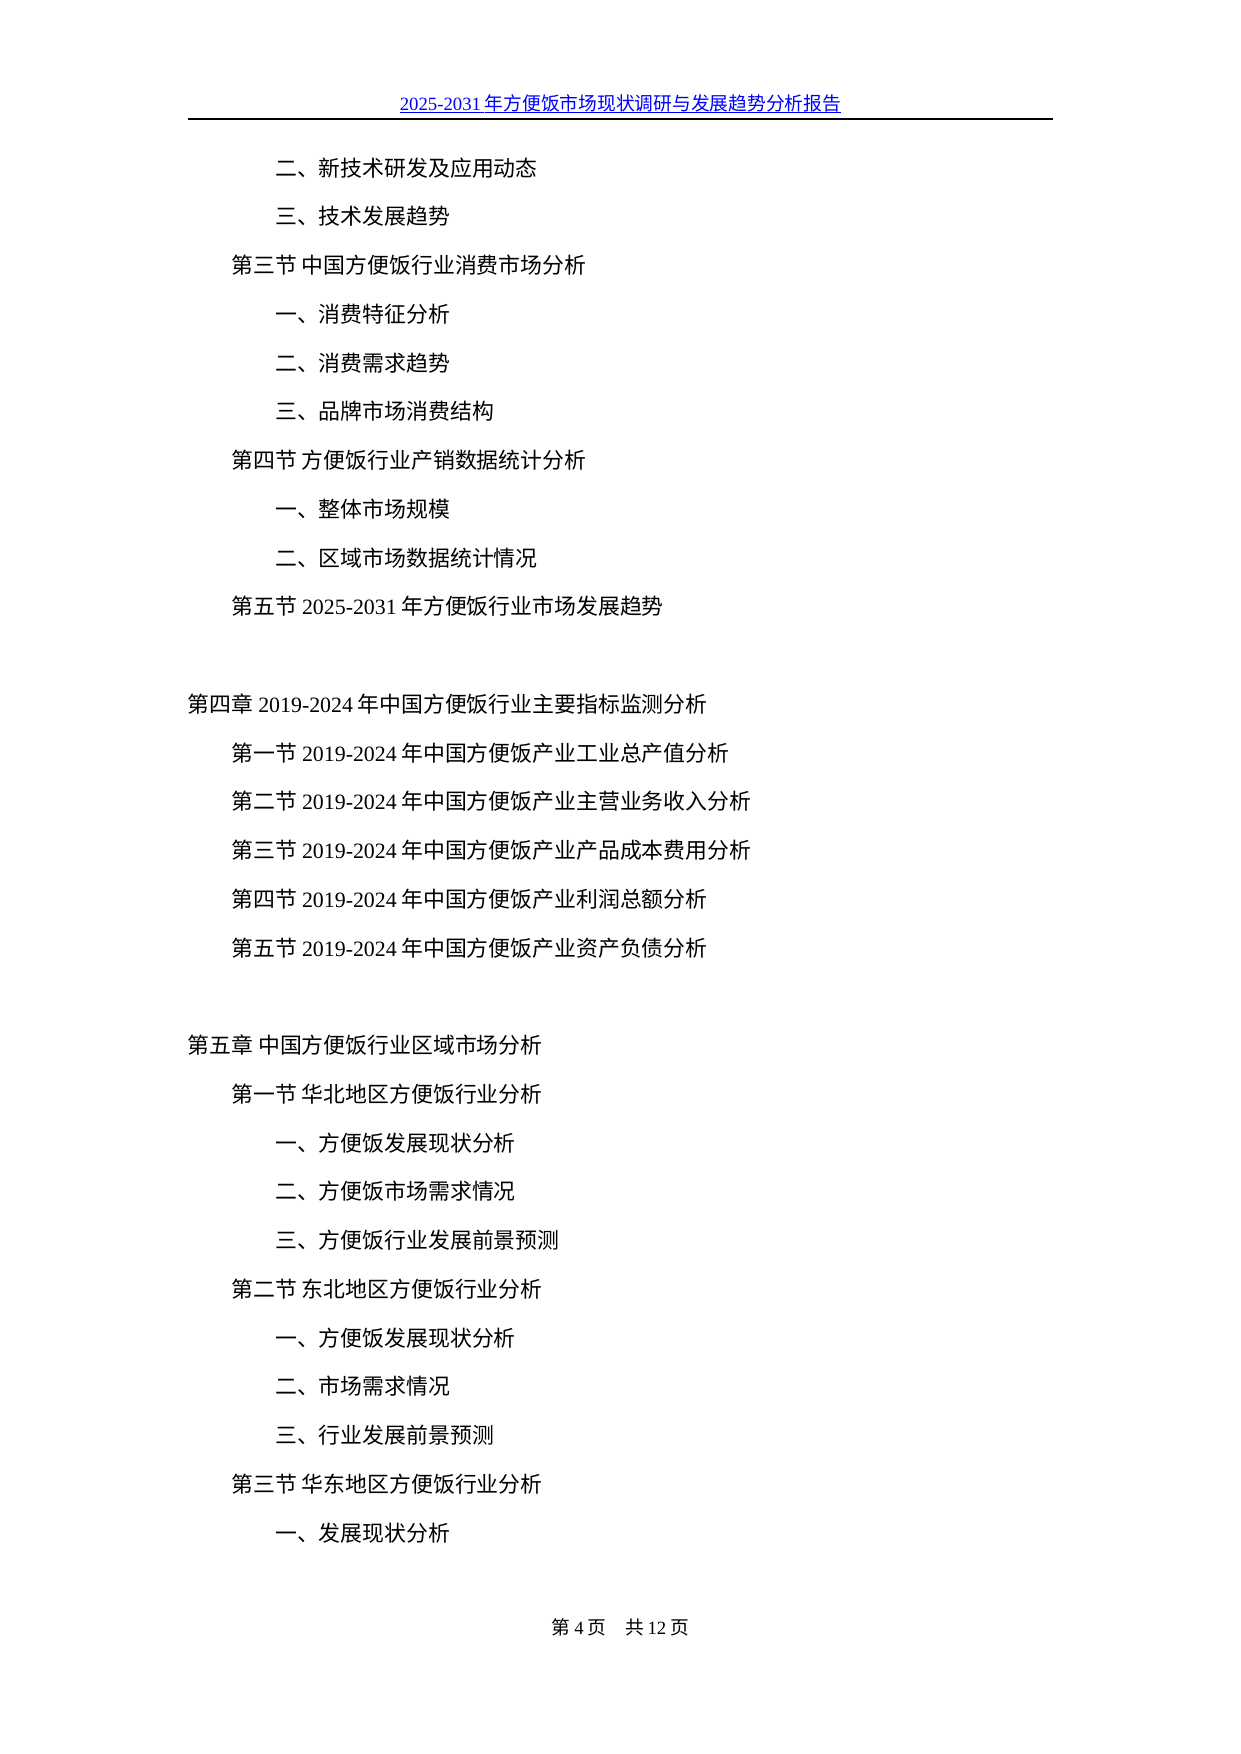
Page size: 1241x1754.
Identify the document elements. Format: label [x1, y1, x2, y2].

text [187, 150, 1053, 1548]
